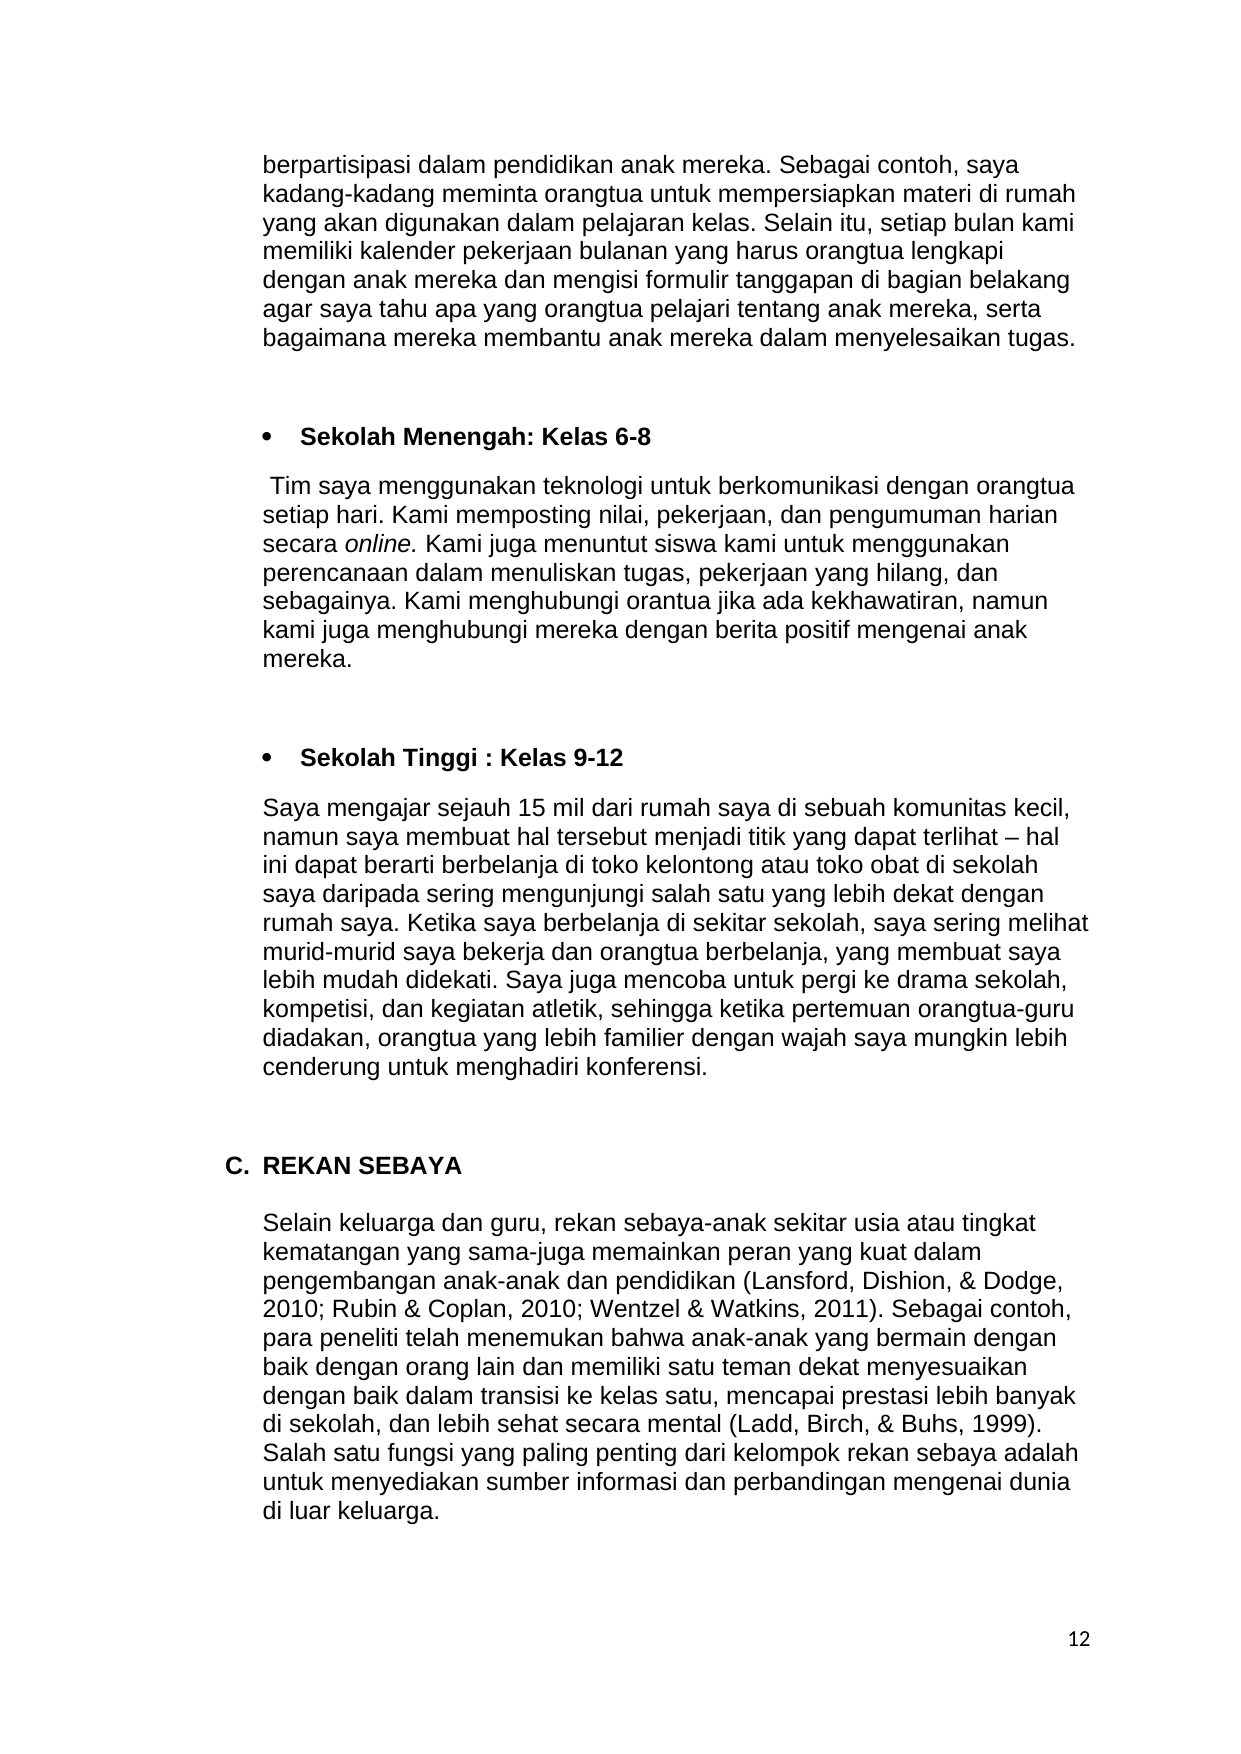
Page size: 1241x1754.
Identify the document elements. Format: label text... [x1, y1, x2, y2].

list Sekolah Tinggi : Kelas 9-12 [262, 743, 1090, 772]
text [262, 150, 1090, 351]
list Selain keluarga dan guru, rekan sebaya-anak sekitar usia atau tingkat kematangan yang sama-juga memainkan peran yang kuat dalam pengembangan anak-anak dan pendidikan (Lansford, Dishion, & Dodge, 2010; Rubin & Coplan, 2010; Wentzel & Watkins, 2011). Sebagai contoh, para peneliti telah menemukan bahwa anak-anak yang bermain dengan baik dengan orang lain dan memiliki satu teman dekat menyesuaikan dengan baik dalam transisi ke kelas satu, mencapai prestasi lebih banyak di sekolah, dan lebih sehat secara mental (Ladd, Birch, & Buhs, 1999). Salah satu fungsi yang paling penting dari kelompok rekan sebaya adalah untuk menyediakan sumber informasi dan perbandingan mengenai dunia di luar keluarga. [262, 1208, 1090, 1524]
list Sekolah Menengah: Kelas 6-8 [262, 422, 1090, 451]
list REKAN SEBAYA [225, 1151, 1090, 1179]
text Saya mengajar sejauh 15 mil dari rumah saya di sebuah komunitas kecil, namun saya membuat hal tersebut menjadi titik yang dapat terlihat – hal ini dapat berarti berbelanja di toko kelontong atau toko obat di sekolah saya daripada sering mengunjungi salah satu yang lebih dekat dengan rumah saya. Ketika saya berbelanja di sekitar sekolah, saya sering melihat murid-murid saya bekerja dan orangtua berbelanja, yang membuat saya lebih mudah didekati. Saya juga mencoba untuk pergi ke drama sekolah, kompetisi, dan kegiatan atletik, sehingga ketika pertemuan orangtua-guru diadakan, orangtua yang lebih familier dengan wajah saya mungkin lebih cenderung untuk menghadiri konferensi. [262, 793, 1090, 1080]
text Tim saya menggunakan teknologi untuk berkomunikasi dengan orangtua setiap hari. Kami memposting nilai, pekerjaan, dan pengumuman harian secara online. Kami juga menuntut siswa kami untuk menggunakan perencanaan dalam menuliskan tugas, pekerjaan yang hilang, dan sebagainya. Kami menghubungi orantua jika ada kekhawatiran, namun kami juga menghubungi mereka dengan berita positif mengenai anak mereka. [262, 471, 1090, 673]
